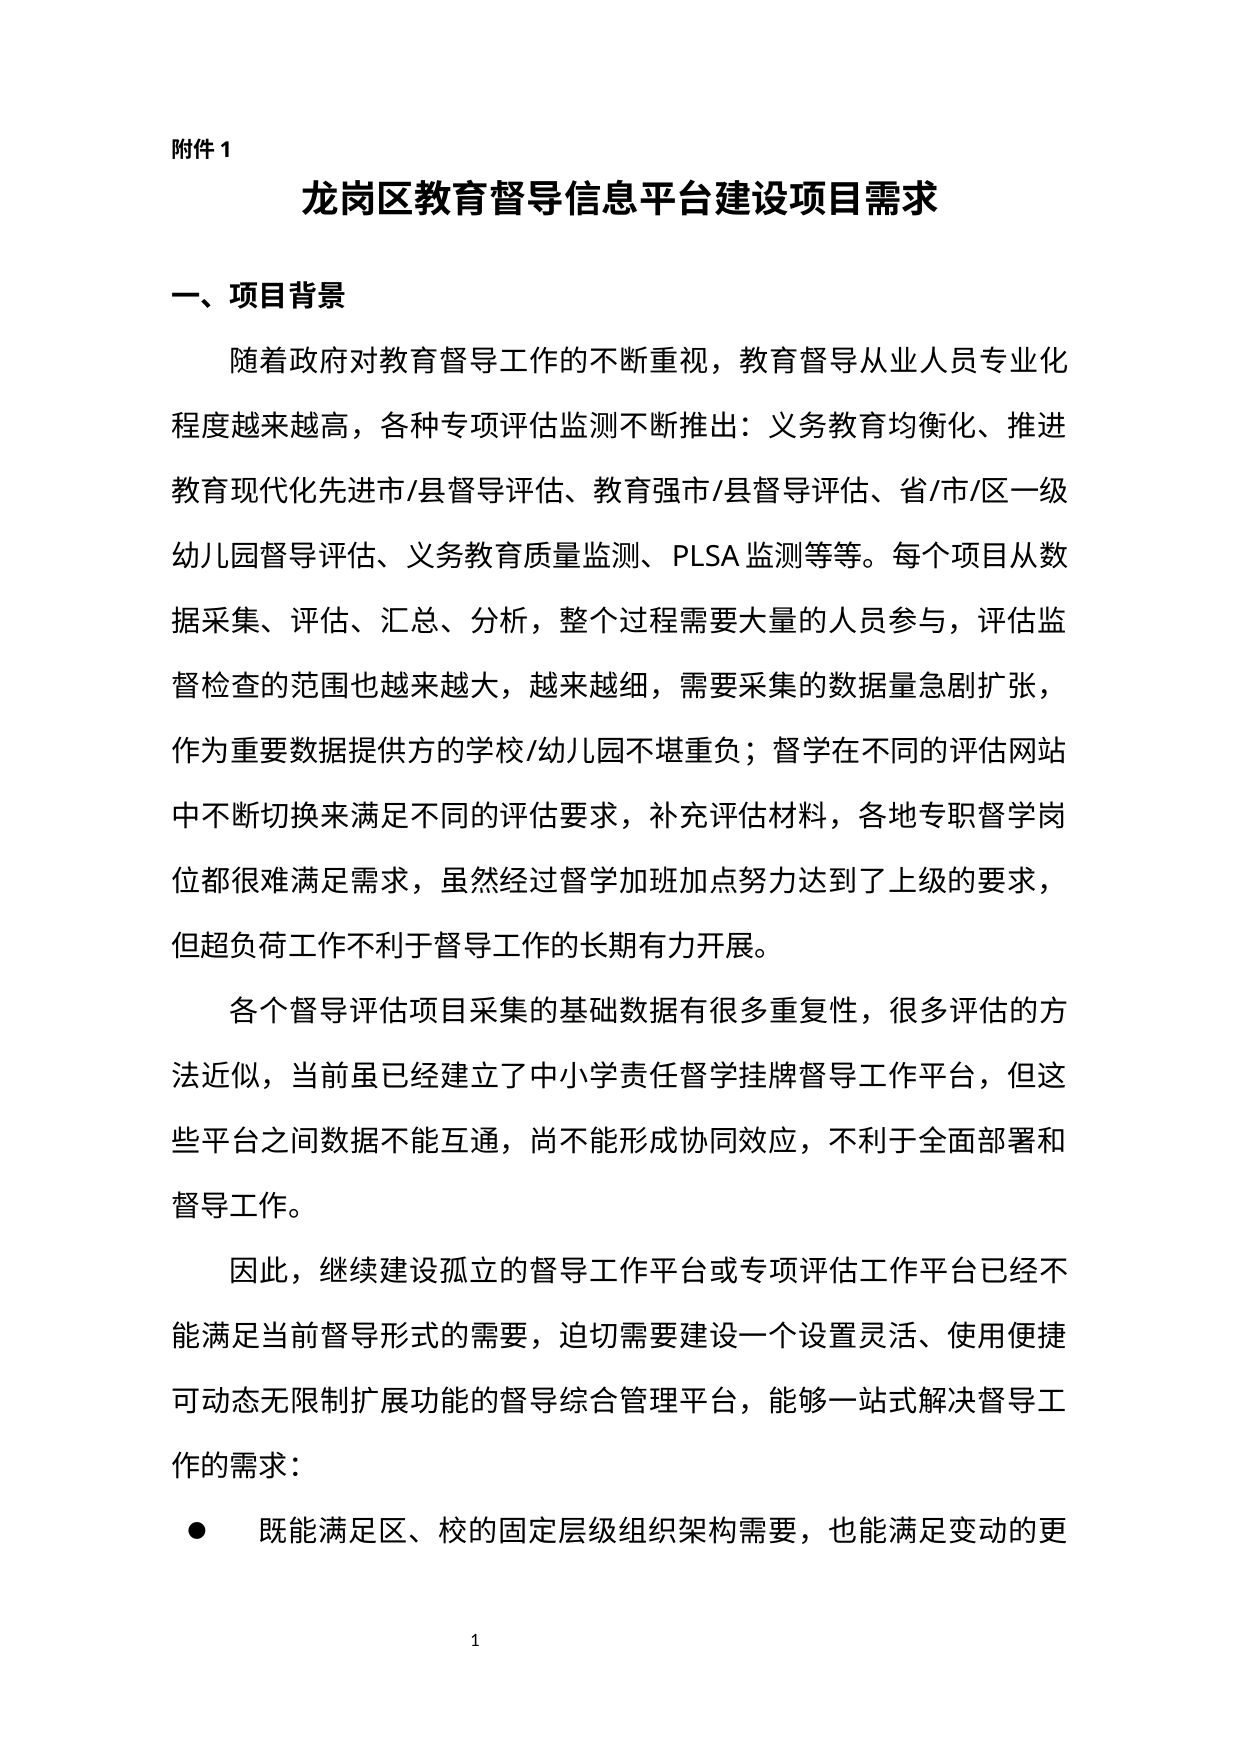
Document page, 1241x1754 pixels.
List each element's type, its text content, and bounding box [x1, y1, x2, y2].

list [127, 1496, 1069, 1561]
text 因此，继续建设孤立的督导工作平台或专项评估工作平台已经不能满足当前督导形式的需要，迫切需要建设一个设置灵活、使用便捷、可动态无限制扩展功能的督导综合管理平台，能够一站式解决督导工作的需求： [171, 1236, 1069, 1496]
text 附件1 [171, 131, 1069, 164]
text 各个督导评估项目采集的基础数据有很多重复性，很多评估的方法近似，当前虽已经建立了中小学责任督学挂牌督导工作平台，但这些平台之间数据不能互通，尚不能形成协同效应，不利于全面部署和督导工作。 [171, 976, 1069, 1236]
text 一、项目背景 [171, 261, 1069, 326]
text 龙岗区教育督导信息平台建设项目需求 [171, 164, 1069, 229]
text 随着政府对教育督导工作的不断重视，教育督导从业人员专业化程度越来越高，各种专项评估监测不断推出：义务教育均衡化、推进教育现代化先进市/县督导评估、教育强市/县督导评估、省/市/区一级幼儿园督导评估、义务教育质量监测、PLSA监测等等。每个项目从数据采集、评估、汇总、分析，整个过程需要大量的人员参与，评估监督检查的范围也越来越大，越来越细，需要采集的数据量急剧扩张，作为重要数据提供方的学校/幼儿园不堪重负；督学在不同的评估网站中不断切换来满足不同的评估要求，补充评估材料，各地专职督学岗位都很难满足需求，虽然经过督学加班加点努力达到了上级的要求，但超负荷工作不利于督导工作的长期有力开展。 [171, 326, 1069, 976]
